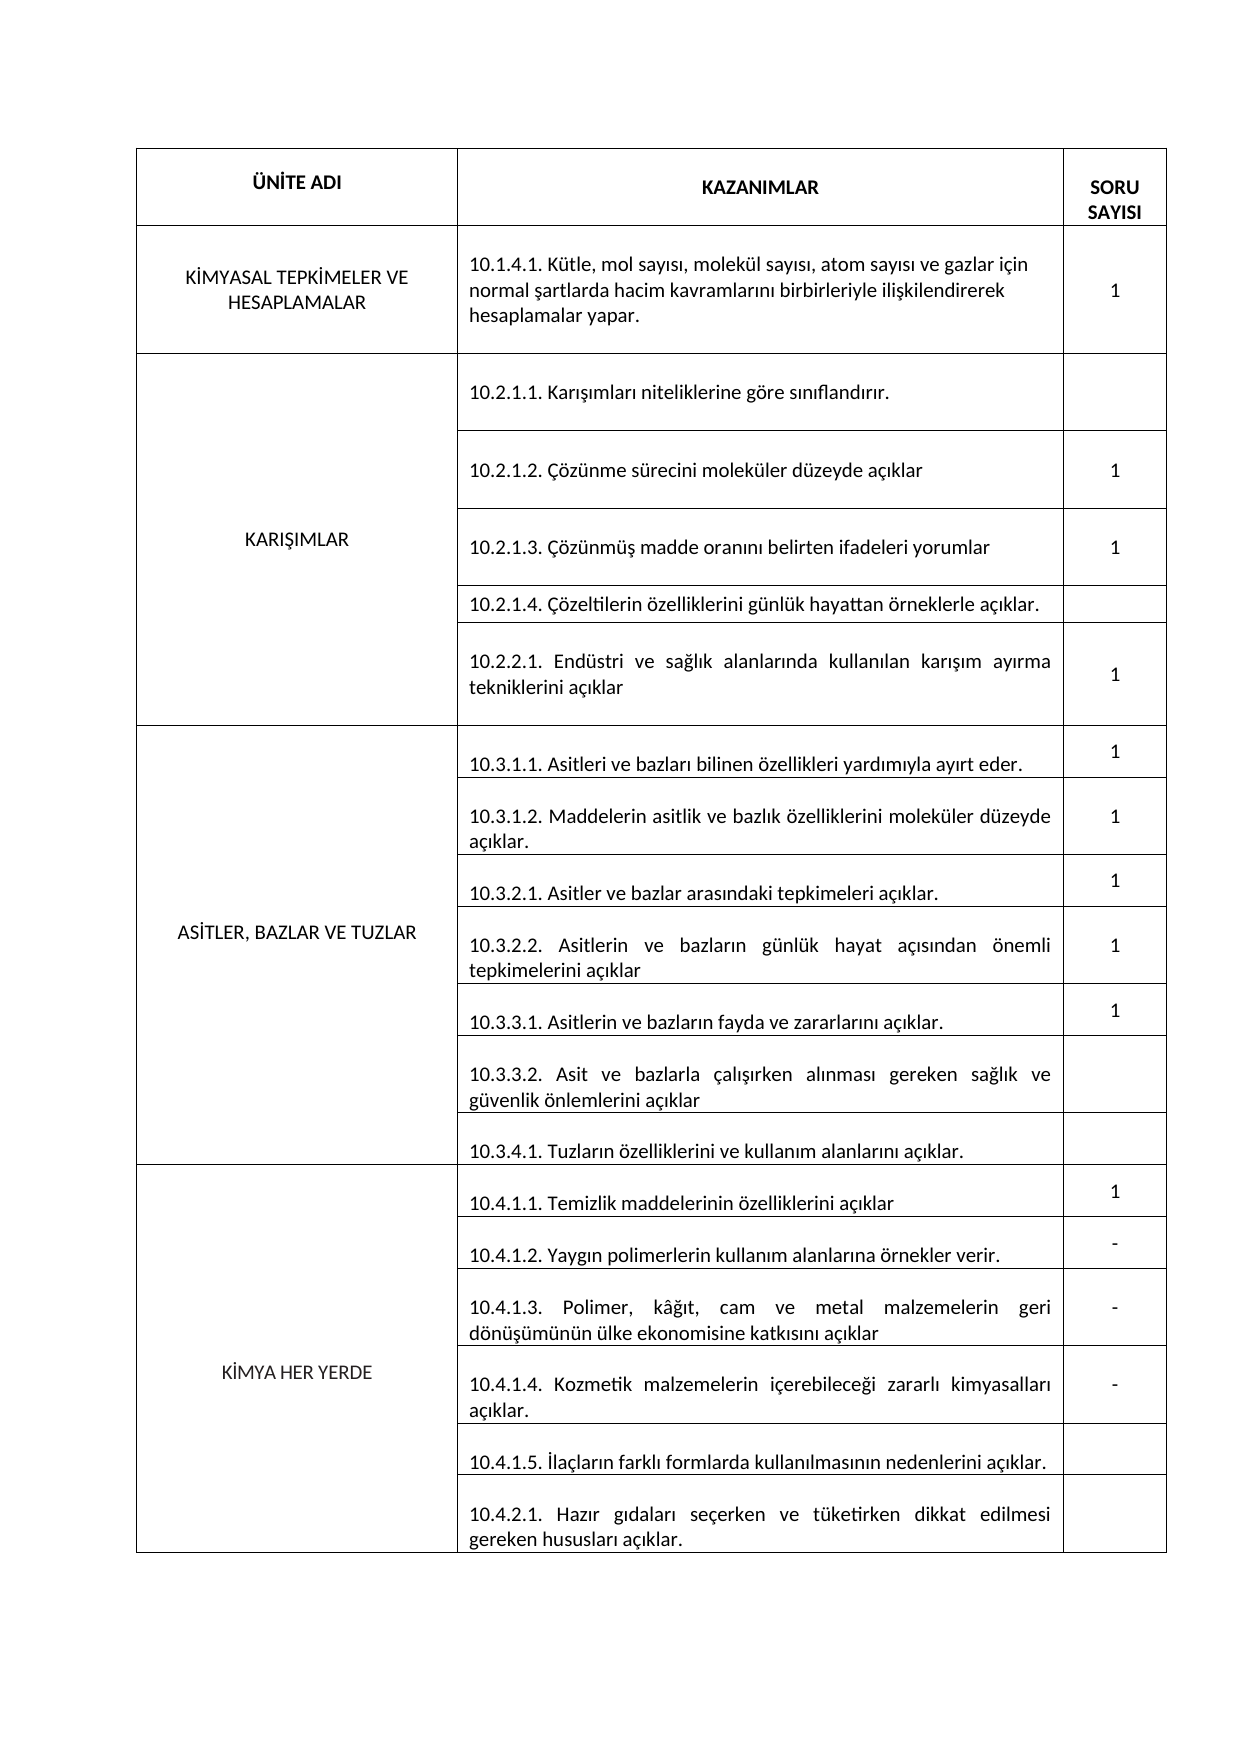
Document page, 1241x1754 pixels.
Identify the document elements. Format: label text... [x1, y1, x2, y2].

table_cell 10.4.1.4. Kozmetik malzemelerin içerebileceği zararlı kimyasalları açıklar. [458, 1346, 1063, 1422]
table_cell 10.2.1.1. Karışımları niteliklerine göre sınıflandırır. [458, 354, 1063, 430]
table_cell [1064, 1475, 1166, 1552]
table_cell 10.3.3.1. Asitlerin ve bazların fayda ve zararlarını açıklar. [458, 984, 1063, 1035]
table_cell 10.3.4.1. Tuzların özelliklerini ve kullanım alanlarını açıklar. [458, 1113, 1063, 1164]
table_cell - [1064, 1269, 1166, 1345]
table_cell 10.4.2.1. Hazır gıdaları seçerken ve tüketirken dikkat edilmesi gereken hususları açıklar. [458, 1475, 1063, 1552]
table_cell 10.1.4.1. Kütle, mol sayısı, molekül sayısı, atom sayısı ve gazlar için normal şartlarda hacim kavramlarını birbirleriyle ilişkilendirerek hesaplamalar yapar. [458, 226, 1063, 353]
table_cell [1064, 1036, 1166, 1112]
table_cell 10.3.1.1. Asitleri ve bazları bilinen özellikleri yardımıyla ayırt eder. [458, 726, 1063, 777]
table_cell [1064, 354, 1166, 430]
table_cell 10.4.1.1. Temizlik maddelerinin özelliklerini açıklar [458, 1165, 1063, 1216]
table_cell 10.2.1.4. Çözeltilerin özelliklerini günlük hayattan örneklerle açıklar. [458, 586, 1063, 622]
table_cell 10.3.3.2. Asit ve bazlarla çalışırken alınması gereken sağlık ve güvenlik önlemlerini açıklar [458, 1036, 1063, 1112]
table_cell 10.4.1.3. Polimer, kâğıt, cam ve metal malzemelerin geri dönüşümünün ülke ekonomisine katkısını açıklar [458, 1269, 1063, 1345]
table_header SORU SAYISI [1064, 149, 1166, 225]
table_cell KİMYA HER YERDE [137, 1165, 457, 1552]
table_cell - [1064, 1346, 1166, 1422]
table_cell 1 [1064, 726, 1166, 777]
table_cell ASİTLER, BAZLAR VE TUZLAR [137, 726, 457, 1164]
table_cell 1 [1064, 855, 1166, 906]
table_cell KİMYASAL TEPKİMELER VE HESAPLAMALAR [137, 226, 457, 353]
table_cell 10.3.2.1. Asitler ve bazlar arasındaki tepkimeleri açıklar. [458, 855, 1063, 906]
table_cell 1 [1064, 984, 1166, 1035]
table_cell KARIŞIMLAR [137, 354, 457, 725]
table_cell [1064, 586, 1166, 622]
table_cell 10.3.1.2. Maddelerin asitlik ve bazlık özelliklerini moleküler düzeyde açıklar. [458, 778, 1063, 854]
table_header KAZANIMLAR [458, 149, 1063, 225]
table_header ÜNİTE ADI [137, 149, 457, 225]
table_cell 1 [1064, 778, 1166, 854]
table_cell 10.2.2.1. Endüstri ve sağlık alanlarında kullanılan karışım ayırma tekniklerini açıklar [458, 623, 1063, 725]
table_cell 10.2.1.2. Çözünme sürecini moleküler düzeyde açıklar [458, 431, 1063, 508]
table_cell 10.4.1.2. Yaygın polimerlerin kullanım alanlarına örnekler verir. [458, 1217, 1063, 1268]
table_cell - [1064, 1217, 1166, 1268]
table_cell 10.4.1.5. İlaçların farklı formlarda kullanılmasının nedenlerini açıklar. [458, 1424, 1063, 1474]
table_cell 1 [1064, 431, 1166, 508]
table_cell [1064, 1113, 1166, 1164]
table_cell 10.3.2.2. Asitlerin ve bazların günlük hayat açısından önemli tepkimelerini açıklar [458, 907, 1063, 983]
table_cell 1 [1064, 623, 1166, 725]
table_cell 1 [1064, 1165, 1166, 1216]
table_cell 1 [1064, 509, 1166, 585]
table_cell 1 [1064, 226, 1166, 353]
table_cell 10.2.1.3. Çözünmüş madde oranını belirten ifadeleri yorumlar [458, 509, 1063, 585]
table_cell 1 [1064, 907, 1166, 983]
table_cell [1064, 1424, 1166, 1474]
